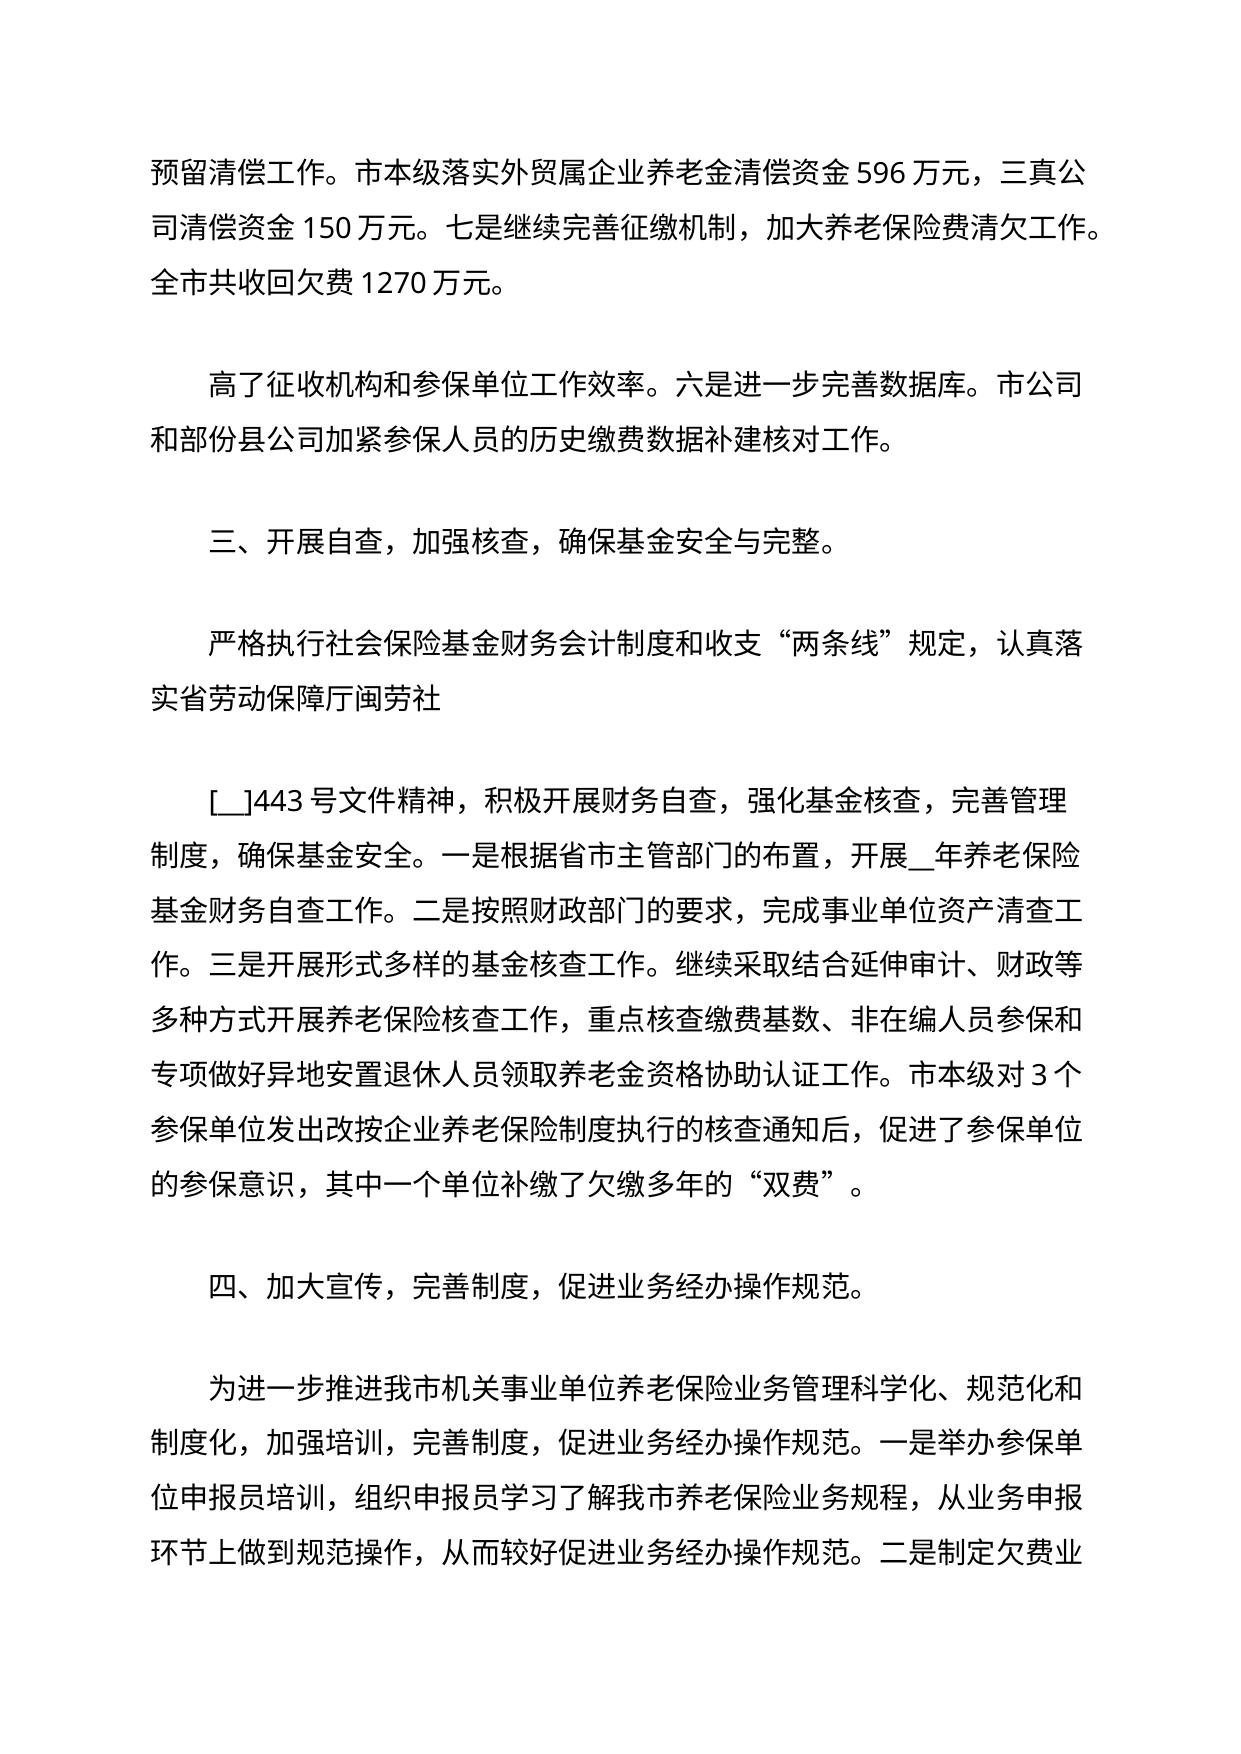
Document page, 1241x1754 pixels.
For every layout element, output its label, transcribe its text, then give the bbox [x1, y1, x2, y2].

text 高了征收机构和参保单位工作效率。六是进一步完善数据库。市公司和部份县公司加紧参保人员的历史缴费数据补建核对工作。 [150, 362, 1090, 459]
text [150, 150, 1090, 302]
text [__]443号文件精神，积极开展财务自查，强化基金核查，完善管理制度，确保基金安全。一是根据省市主管部门的布置，开展__年养老保险基金财务自查工作。二是按照财政部门的要求，完成事业单位资产清查工作。三是开展形式多样的基金核查工作。继续采取结合延伸审计、财政等多种方式开展养老保险核查工作，重点核查缴费基数、非在编人员参保和专项做好异地安置退休人员领取养老金资格协助认证工作。市本级对3个参保单位发出改按企业养老保险制度执行的核查通知后，促进了参保单位的参保意识，其中一个单位补缴了欠缴多年的“双费”。 [150, 777, 1090, 1204]
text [150, 1365, 1090, 1572]
text 三、开展自查，加强核查，确保基金安全与完整。 [150, 519, 1090, 561]
text 严格执行社会保险基金财务会计制度和收支“两条线”规定，认真落实省劳动保障厅闽劳社 [150, 620, 1090, 718]
text 四、加大宣传，完善制度，促进业务经办操作规范。 [150, 1263, 1090, 1306]
